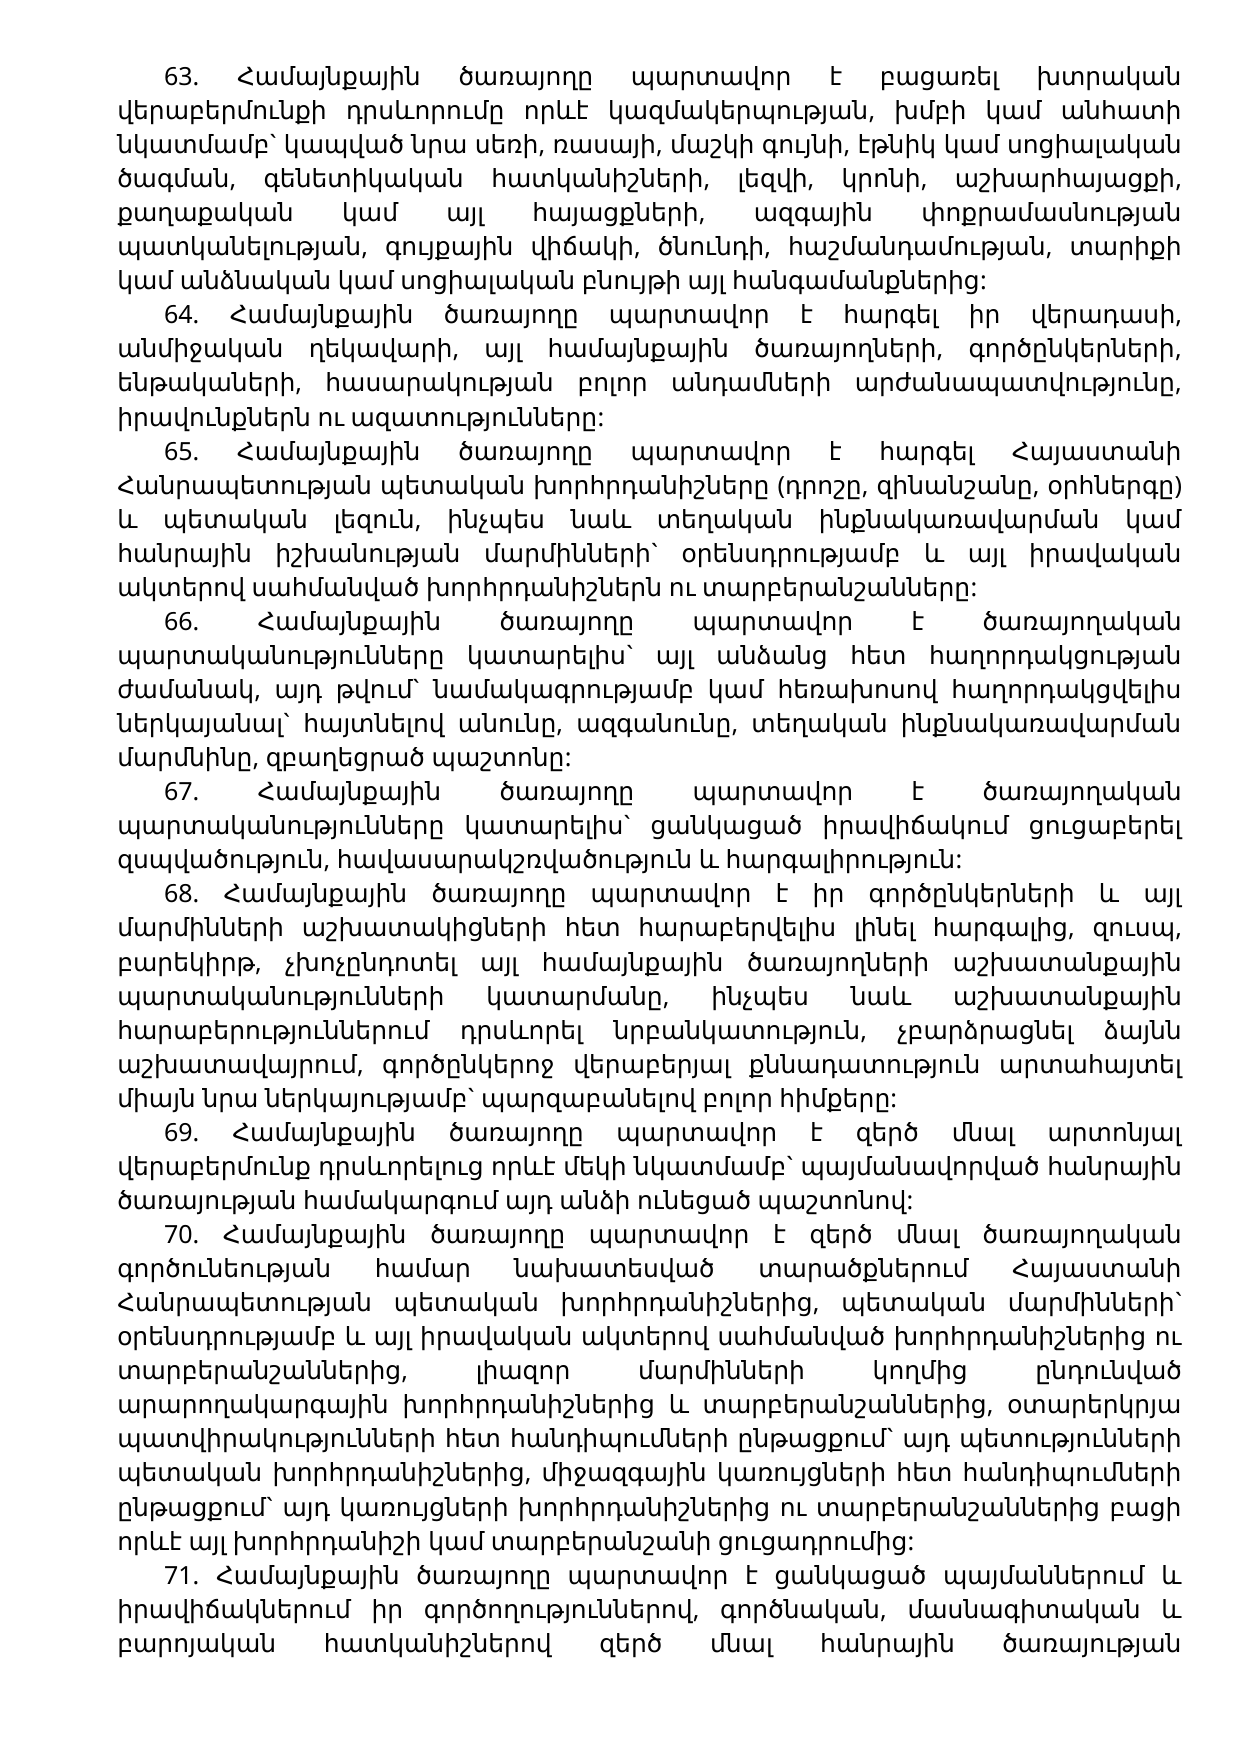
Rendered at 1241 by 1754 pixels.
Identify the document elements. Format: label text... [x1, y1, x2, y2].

text 68. Համայնքային ծառայողը պարտավոր է իր գործընկերների և այլ մարմինների աշխատակիցների հետ հարաբերվելիս լինել հարգալից, զուսպ, բարեկիրթ, չխոչընդոտել այլ համայնքային ծառայողների աշխատանքային պարտականությունների կատարմանը, ինչպես նաև աշխատանքային հարաբերություններում դրսևորել նրբանկատություն, չբարձրացնել ձայնն աշխատավայրում, գործընկերոջ վերաբերյալ քննադատություն արտահայտել միայն նրա ներկայությամբ` պարզաբանելով բոլոր հիմքերը: [117, 876, 1182, 1114]
text 65. Համայնքային ծառայողը պարտավոր է հարգել Հայաստանի Հանրապետության պետական խորհրդանիշները (դրոշը, զինանշանը, օրհներգը) և պետական լեզուն, ինչպես նաև տեղական ինքնակառավարման կամ հանրային իշխանության մարմինների` օրենսդրությամբ և այլ իրավական ակտերով սահմանված խորհրդանիշներն ու տարբերանշանները: [117, 433, 1182, 603]
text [117, 1557, 1182, 1659]
text 64. Համայնքային ծառայողը պարտավոր է հարգել իր վերադասի, անմիջական ղեկավարի, այլ համայնքային ծառայողների, գործընկերների, ենթակաների, հասարակության բոլոր անդամների արժանապատվությունը, իրավունքներն ու ազատությունները: [117, 297, 1182, 433]
text 67. Համայնքային ծառայողը պարտավոր է ծառայողական պարտականությունները կատարելիս` ցանկացած իրավիճակում ցուցաբերել զսպվածություն, հավասարակշռվածություն և հարգալիրություն: [117, 774, 1182, 876]
text 70. Համայնքային ծառայողը պարտավոր է զերծ մնալ ծառայողական գործունեության համար նախատեսված տարածքներում Հայաստանի Հանրապետության պետական խորհրդանիշներից, պետական մարմինների` օրենսդրությամբ և այլ իրավական ակտերով սահմանված խորհրդանիշներից ու տարբերանշաններից, լիազոր մարմինների կողմից ընդունված արարողակարգային խորհրդանիշներից և տարբերանշաններից, օտարերկրյա պատվիրակությունների հետ հանդիպումների ընթացքում` այդ պետությունների պետական խորհրդանիշներից, միջազգային կառույցների հետ հանդիպումների ընթացքում` այդ կառույցների խորհրդանիշներից ու տարբերանշաններից բացի որևէ այլ խորհրդանիշի կամ տարբերանշանի ցուցադրումից: [117, 1217, 1182, 1557]
text 66. Համայնքային ծառայողը պարտավոր է ծառայողական պարտականությունները կատարելիս` այլ անձանց հետ հաղորդակցության ժամանակ, այդ թվում` նամակագրությամբ կամ հեռախոսով հաղորդակցվելիս ներկայանալ` հայտնելով անունը, ազգանունը, տեղական ինքնակառավարման մարմնինը, զբաղեցրած պաշտոնը: [117, 603, 1182, 774]
text 69. Համայնքային ծառայողը պարտավոր է զերծ մնալ արտոնյալ վերաբերմունք դրսևորելուց որևէ մեկի նկատմամբ` պայմանավորված հանրային ծառայության համակարգում այդ անձի ունեցած պաշտոնով: [117, 1114, 1182, 1217]
text 63. Համայնքային ծառայողը պարտավոր է բացառել խտրական վերաբերմունքի դրսևորումը որևէ կազմակերպության, խմբի կամ անհատի նկատմամբ` կապված նրա սեռի, ռասայի, մաշկի գույնի, էթնիկ կամ սոցիալական ծագման, գենետիկական հատկանիշների, լեզվի, կրոնի, աշխարհայացքի, քաղաքական կամ այլ հայացքների, ազգային փոքրամասնության պատկանելության, գույքային վիճակի, ծնունդի, հաշմանդամության, տարիքի կամ անձնական կամ սոցիալական բնույթի այլ հանգամանքներից: [117, 58, 1182, 297]
